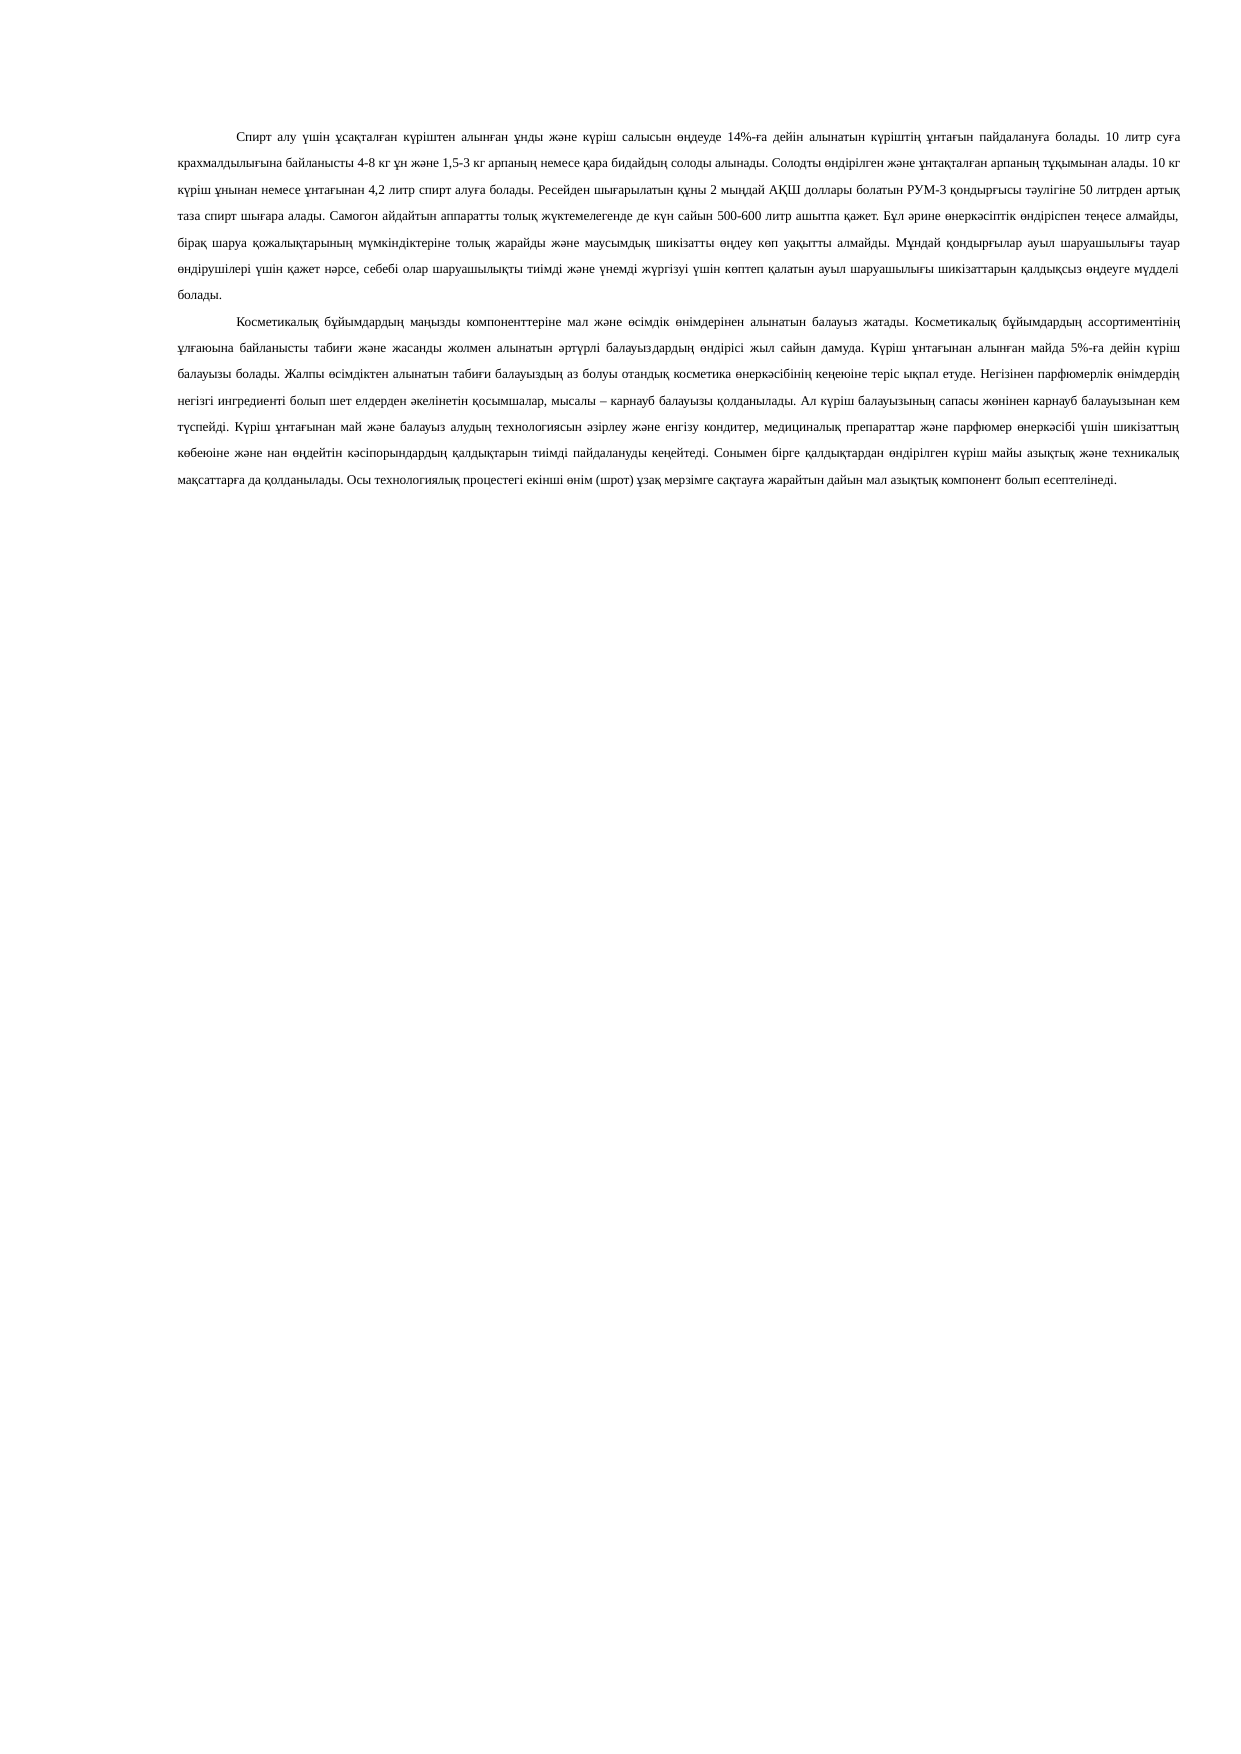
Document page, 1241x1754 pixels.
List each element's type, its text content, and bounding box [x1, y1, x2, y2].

text Спирт алу үшін ұсақталған күріштен алынған ұнды және күріш салысын өңдеуде 14%-ға дейін алынатын күріштің ұнтағын пайдалануға болады. суға крахмалдылығына байланысты 4- ұн және 1,5- арпаның немесе қара бидайдың солоды алынады. Солодты өндірілген және ұнтақталған арпаның тұқымынан алады. күріш ұнынан немесе ұнтағынан спирт алуға болады. Ресейден шығарылатын құны 2 мыңдай АҚШ доллары болатын РУМ-3 қондырғысы тәулігіне 50 литрден артық таза спирт шығара алады. Самогон айдайтын аппаратты толық жүктемелегенде де күн сайын 500- ашытпа қажет. Бұл әрине өнеркәсіптік өндіріспен теңесе алмайды, бірақ шаруа қожалықтарының мүмкіндіктеріне толық жарайды және маусымдық шикізатты өңдеу көп уақытты алмайды. Мұндай қондырғылар ауыл шаруашылығы тауар өндірушілері үшін қажет нәрсе, себебі олар шаруашылықты тиімді және үнемді жүргізуі үшін көптеп қалатын ауыл шаруашылығы шикізаттарын қалдықсыз өңдеуге мүдделі болады. [177, 118, 1181, 303]
text Косметикалық бұйымдардың маңызды компоненттеріне мал және өсімдік өнімдерінен алынатын балауыз жатады. Косметикалық бұйымдардың ассортиментінің ұлғаюына байланысты табиғи және жасанды жолмен алынатын әртүрлі балауыздардың өндірісі жыл сайын дамуда. Күріш ұнтағынан алынған майда 5%-ға дейін күріш балауызы болады. Жалпы өсімдіктен алынатын табиғи балауыздың аз болуы отандық косметика өнеркәсібінің кеңеюіне теріс ықпал етуде. Негізінен парфюмерлік өнімдердің негізгі ингредиенті болып шет елдерден әкелінетін қосымшалар, мысалы – карнауб балауызы қолданылады. Ал күріш балауызының сапасы жөнінен карнауб балауызынан кем түспейді. Күріш ұнтағынан май және балауыз алудың технологиясын әзірлеу және енгізу кондитер, медициналық препараттар және парфюмер өнеркәсібі үшін шикізаттың көбеюіне және нан өңдейтін кәсіпорындардың қалдықтарын тиімді пайдалануды кеңейтеді. Сонымен бірге қалдықтардан өндірілген күріш майы азықтық және техникалық мақсаттарға да қолданылады. Осы технологиялық процестегі екінші өнім (шрот) ұзақ мерзімге сақтауға жарайтын дайын мал азықтық компонент болып есептелінеді. [177, 303, 1181, 487]
